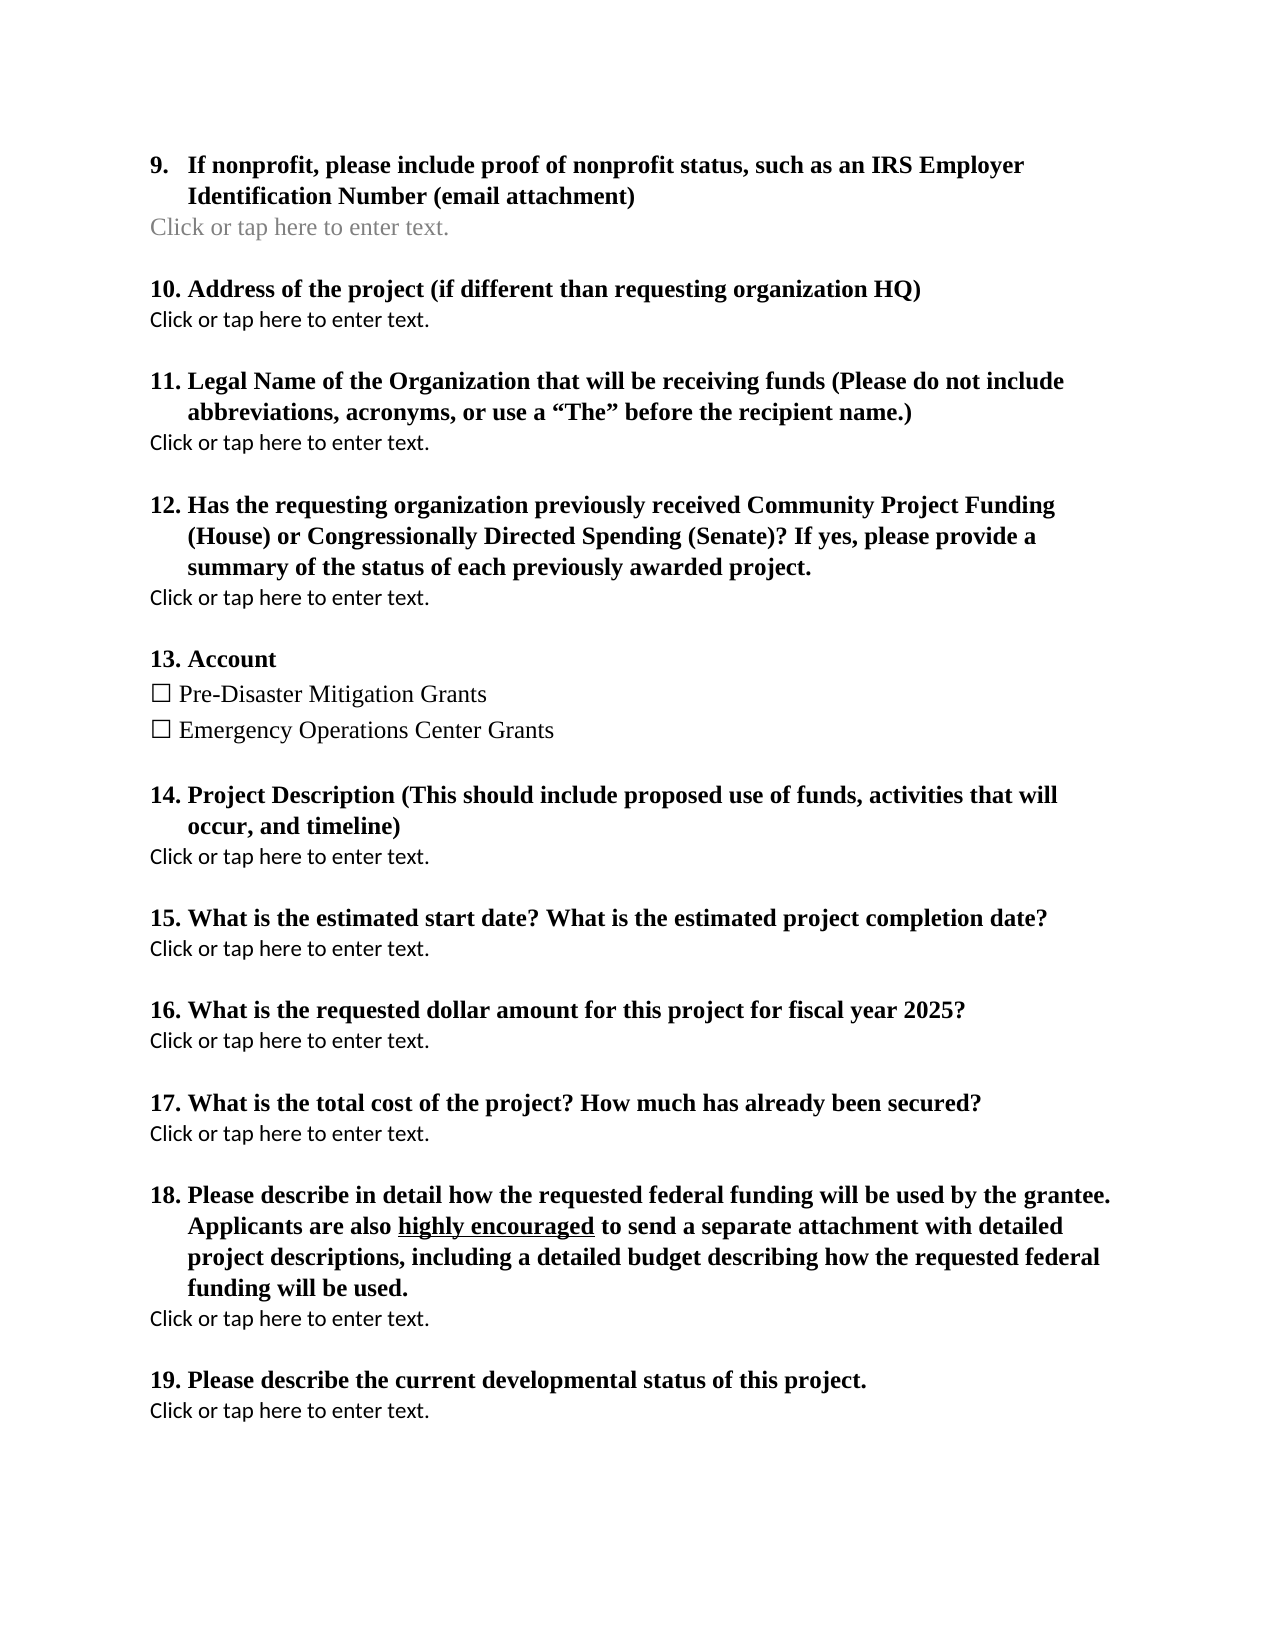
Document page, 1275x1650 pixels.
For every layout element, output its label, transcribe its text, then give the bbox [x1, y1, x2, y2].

list Account [150, 644, 1125, 673]
list Has the requesting organization previously received Community Project Funding (House) or Congressionally Directed Spending (Senate)? If yes, please provide a summary of the status of each previously awarded project. [150, 490, 1125, 581]
text Pre-Disaster Mitigation Grants [150, 675, 1125, 709]
list What is the total cost of the project? How much has already been secured? [150, 1088, 1125, 1116]
list Project Description (This should include proposed use of funds, activities that will occur, and timeline) [150, 780, 1125, 839]
list Address of the project (if different than requesting organization HQ) [150, 274, 1125, 303]
list Please describe in detail how the requested federal funding will be used by the grantee. Applicants are also highly encouraged to send a separate attachment with detailed project descriptions, including a detailed budget describing how the requested federal funding will be used. [150, 1180, 1125, 1302]
list If nonprofit, please include proof of nonprofit status, such as an IRS Employer Identification Number (email attachment) [150, 150, 1125, 210]
text Emergency Operations Center Grants [150, 712, 1125, 746]
list What is the requested dollar amount for this project for fiscal year 2025? [150, 995, 1125, 1024]
list What is the estimated start date? What is the estimated project completion date? [150, 903, 1125, 932]
list Legal Name of the Organization that will be receiving funds (Please do not include abbreviations, acronyms, or use a “The” before the recipient name.) [150, 366, 1125, 426]
list Please describe the current developmental status of this project. [150, 1365, 1125, 1394]
